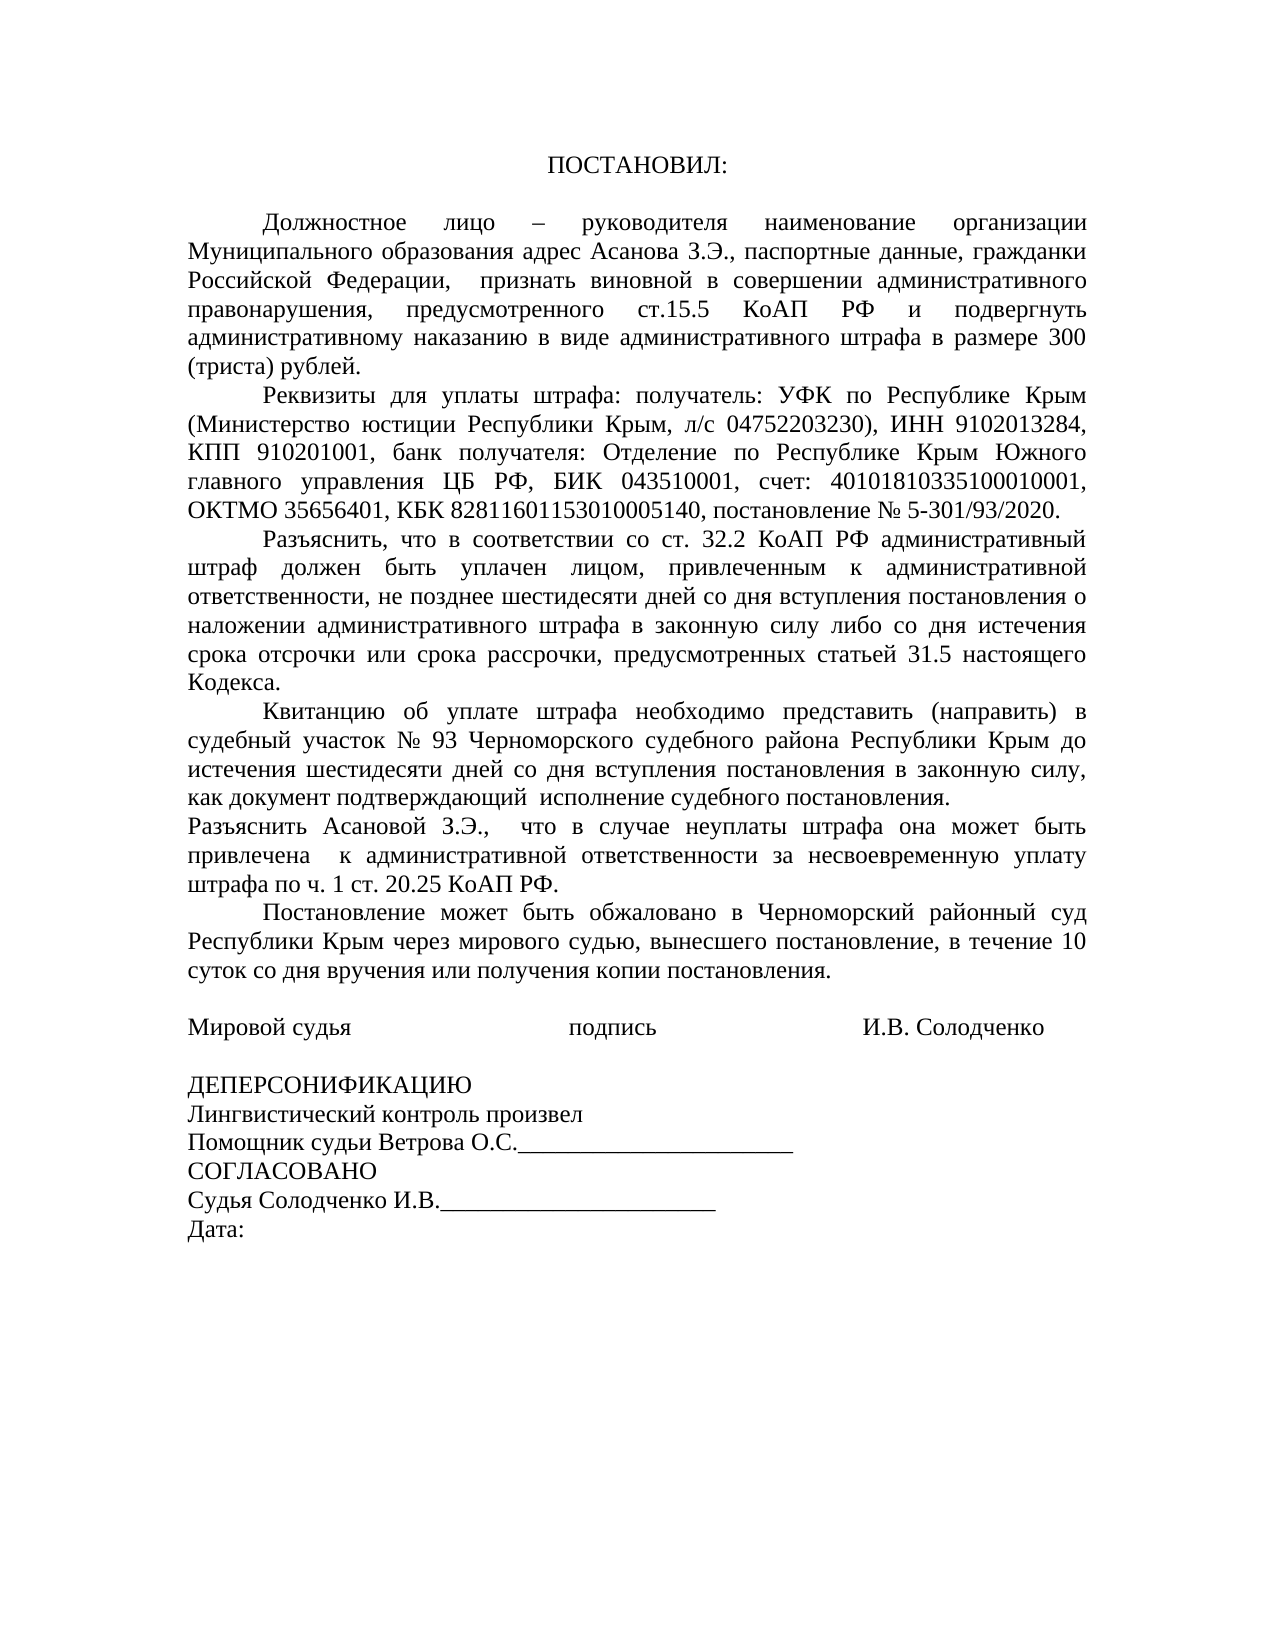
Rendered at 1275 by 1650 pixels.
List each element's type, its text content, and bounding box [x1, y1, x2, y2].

text СОГЛАСОВАНО [187, 1156, 1087, 1185]
text ПОСТАНОВИЛ: [187, 150, 1087, 179]
text ДЕПЕРСОНИФИКАЦИЮ [187, 1070, 1087, 1099]
text Лингвистический контроль произвел [187, 1099, 1087, 1127]
text Дата: [187, 1214, 1087, 1242]
text Постановление может быть обжаловано в Черноморский районный суд Республики Крым через мирового судью, вынесшего постановление, в течение 10 суток со дня вручения или получения копии постановления. [187, 897, 1087, 984]
text Квитанцию об уплате штрафа необходимо представить (направить) в судебный участок № 93 Черноморского судебного района Республики Крым до истечения шестидесяти дней со дня вступления постановления в законную силу, как документ подтверждающий исполнение судебного постановления. [187, 696, 1087, 811]
text Разъяснить Асановой З.Э., что в случае неуплаты штрафа она может быть привлечена к административной ответственности за несвоевременную уплату штрафа по ч. 1 ст. 20.25 КоАП РФ. [187, 811, 1087, 897]
text Разъяснить, что в соответствии со ст. 32.2 КоАП РФ административный штраф должен быть уплачен лицом, привлеченным к административной ответственности, не позднее шестидесяти дней со дня вступления постановления о наложении административного штрафа в законную силу либо со дня истечения срока отсрочки или срока рассрочки, предусмотренных статьей 31.5 настоящего Кодекса. [187, 524, 1087, 696]
text Помощник судьи Ветрова О.С.______________________ [187, 1127, 1087, 1156]
text Судья Солодченко И.В.______________________ [187, 1185, 1087, 1214]
text Реквизиты для уплаты штрафа: получатель: УФК по Республике Крым (Министерство юстиции Республики Крым, л/с 04752203230), ИНН 9102013284, КПП 910201001, банк получателя: Отделение по Республике Крым Южного главного управления ЦБ РФ, БИК 043510001, счет: 40101810335100010001, ОКТМО 35656401, КБК 82811601153010005140, постановление № 5-301/93/2020. [187, 380, 1087, 524]
text Должностное лицо – руководителя наименование организации Муниципального образования адрес Асанова З.Э., паспортные данные, гражданки Российской Федерации, признать виновной в совершении административного правонарушения, предусмотренного ст.15.5 КоАП РФ и подвергнуть административному наказанию в виде административного штрафа в размере 300 (триста) рублей. [187, 207, 1087, 380]
text Мировой судья подпись И.В. Солодченко [187, 1012, 1087, 1041]
